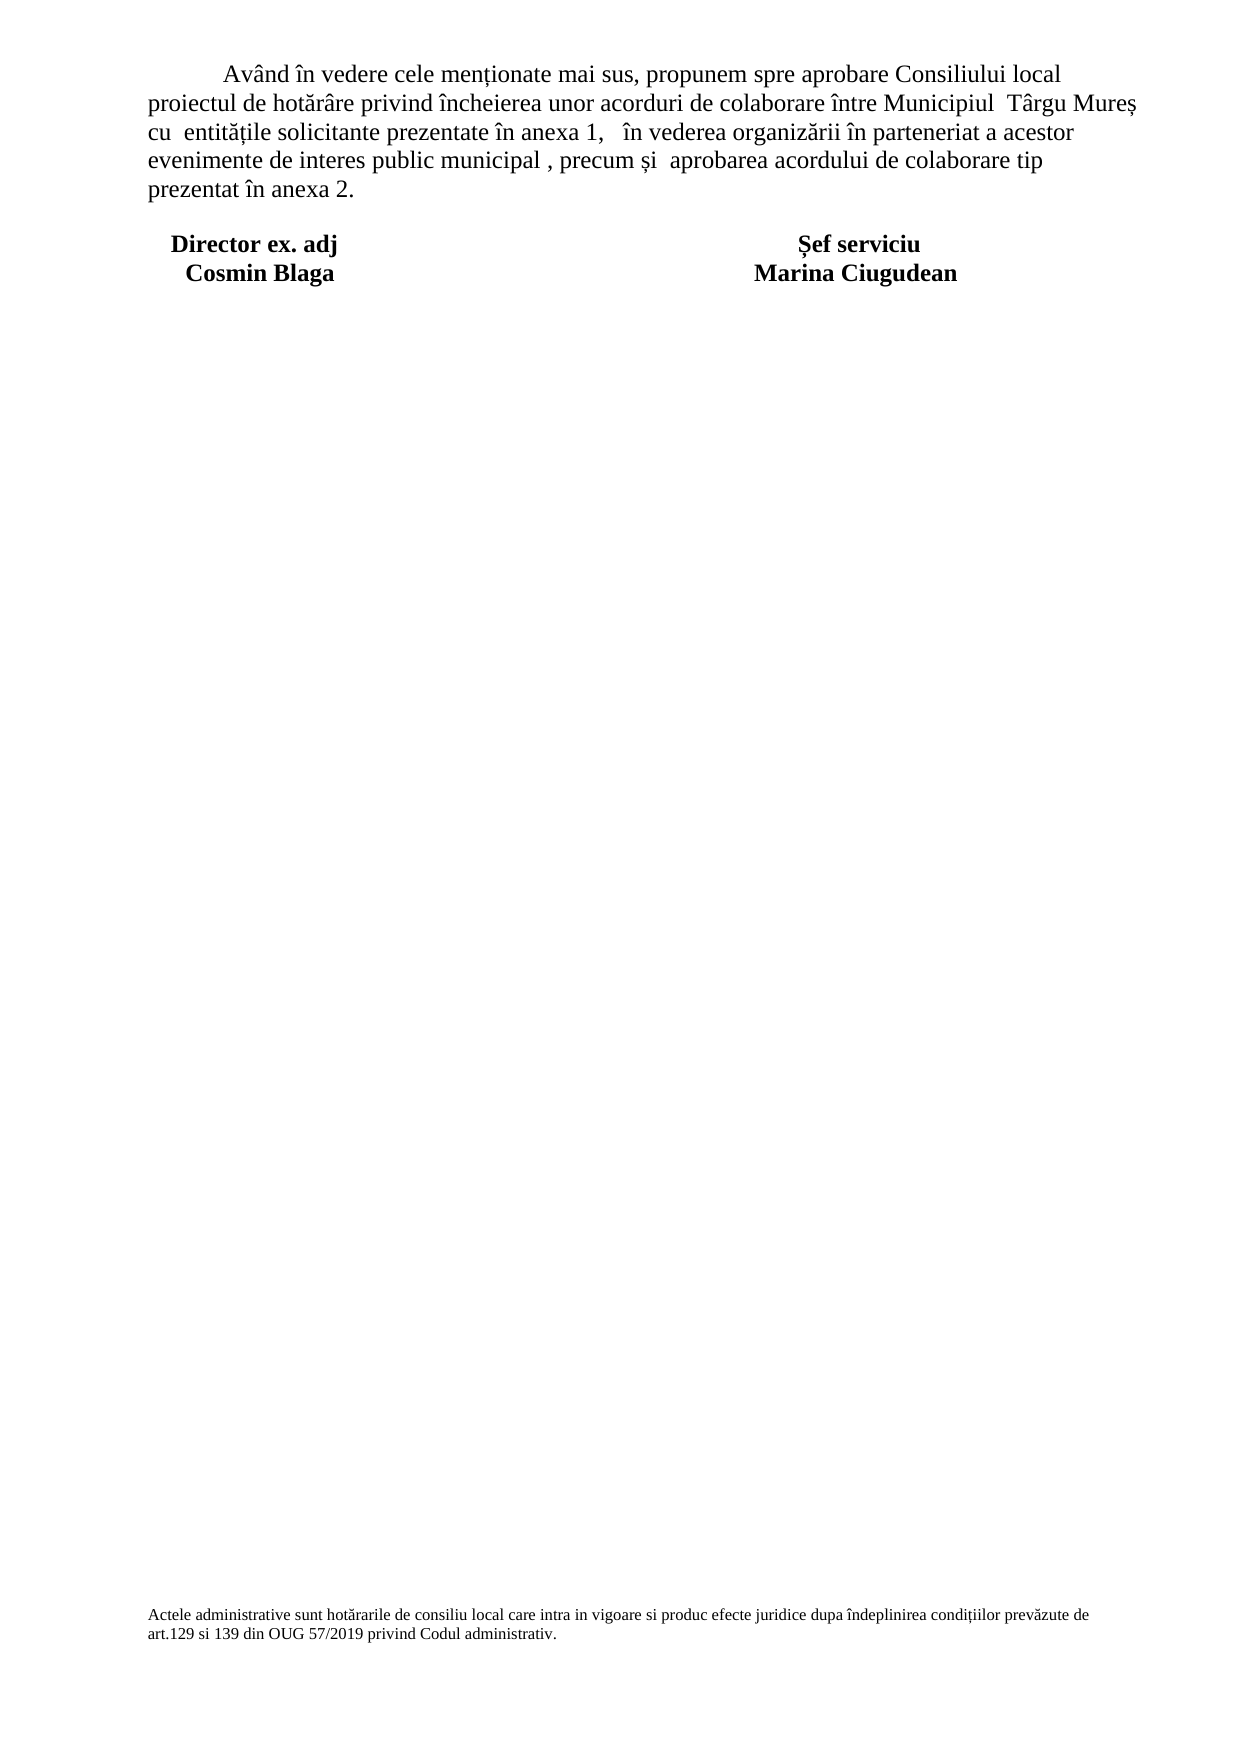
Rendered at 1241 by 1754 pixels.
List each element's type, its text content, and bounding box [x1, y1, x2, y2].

text Actele administrative sunt hotărarile de consiliu local care intra in vigoare si produc efecte juridice dupa îndeplinirea condițiilor prevăzute de art.129 si 139 din OUG 57/2019 privind Codul administrativ. [148, 1604, 1137, 1643]
text Având în vedere cele menționate mai sus, propunem spre aprobare Consiliului local proiectul de hotărâre privind încheierea unor acorduri de colaborare între Municipiul Târgu Mureș cu entitățile solicitante prezentate în anexa 1, în vederea organizării în parteneriat a acestor evenimente de interes public municipal , precum și aprobarea acordului de colaborare tip prezentat în anexa 2. [148, 59, 1137, 203]
text Cosmin Blaga Marina Ciugudean [148, 258, 1137, 287]
text Director ex. adj Șef serviciu [148, 229, 1137, 258]
